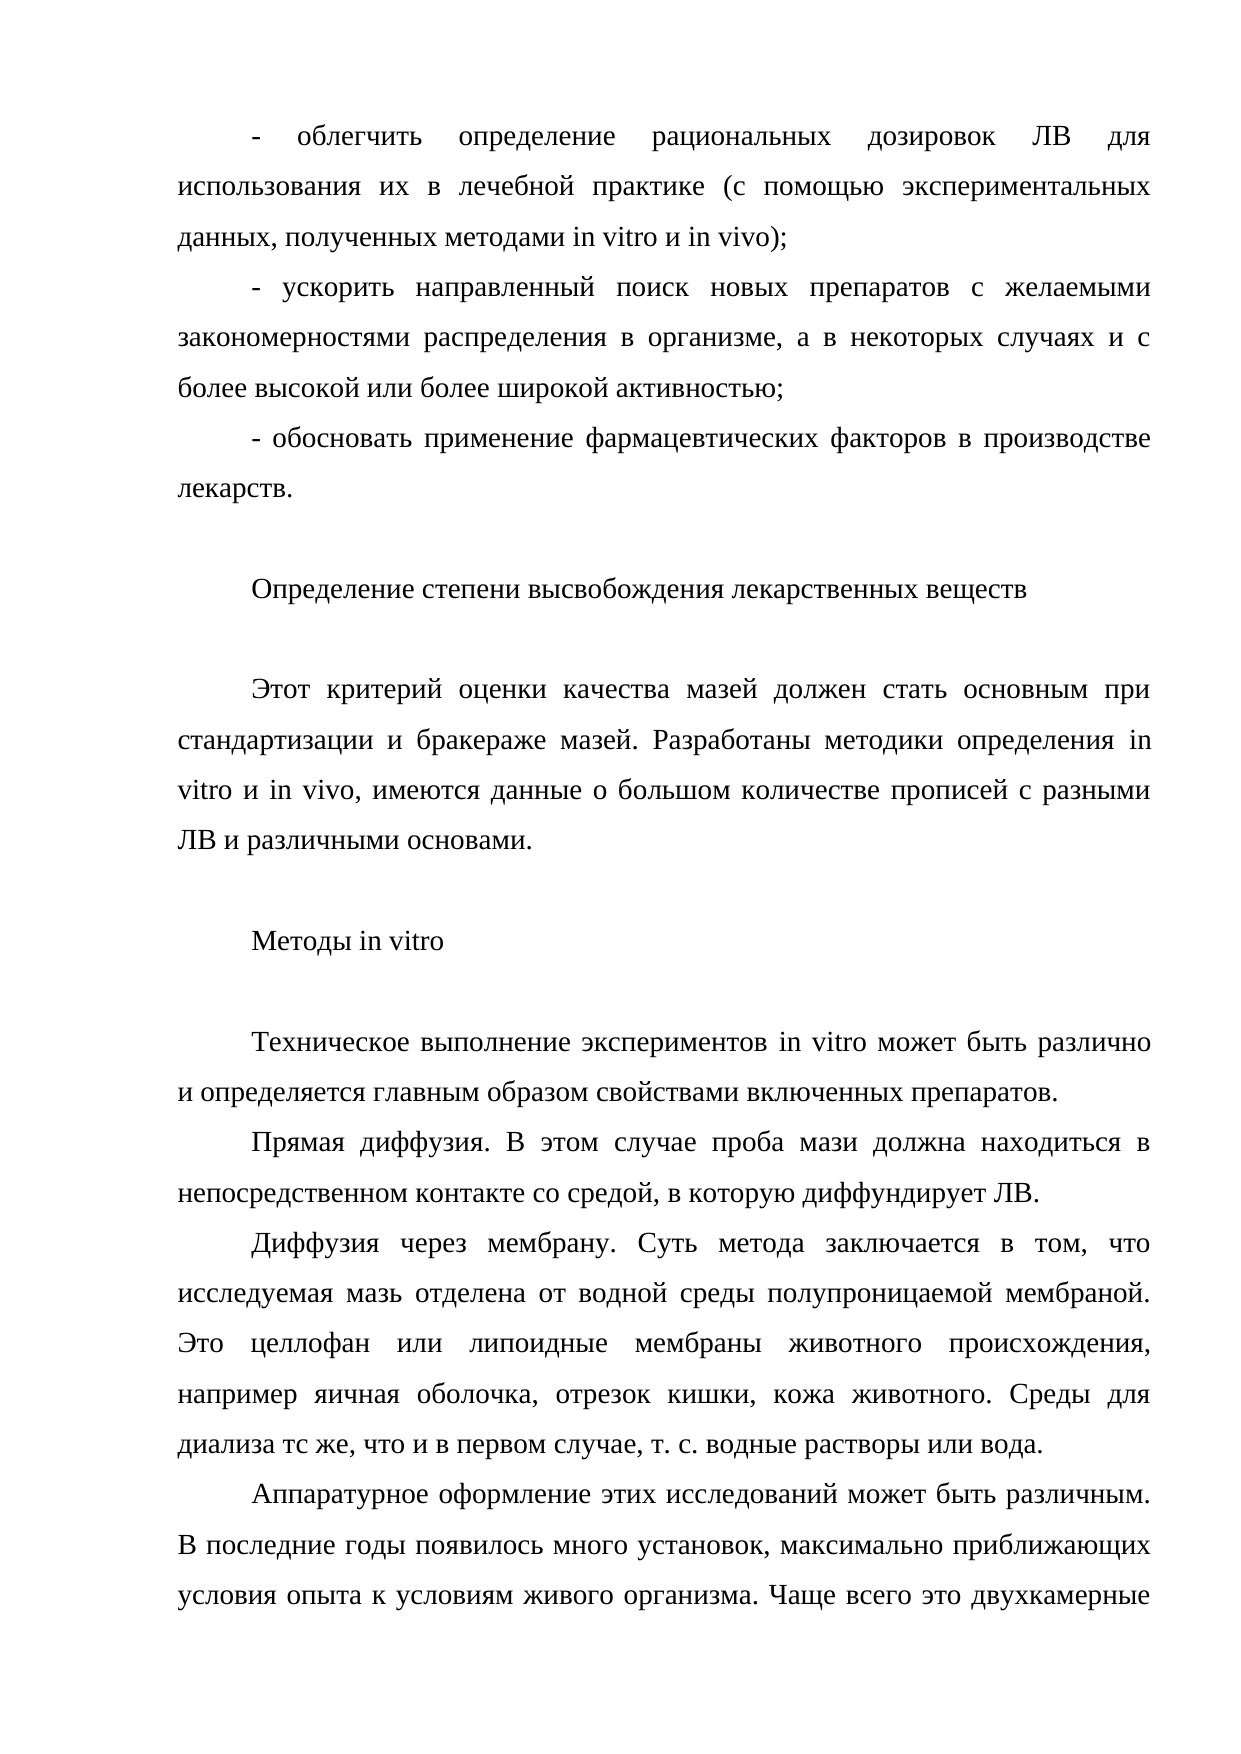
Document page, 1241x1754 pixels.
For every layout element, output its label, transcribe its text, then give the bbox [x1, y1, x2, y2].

text Этот критерий оценки качества мазей должен стать основным при стандартизации и бракераже мазей. Разработаны методики определения in vitro и in vivo, имеются данные о большом количестве прописей с разными ЛВ и различными основами. [177, 672, 1152, 856]
text Методы in vitro [177, 923, 1152, 957]
text - обосновать применение фармацевтических факторов в производстве лекарств. [177, 420, 1152, 504]
text - облегчить определение рациональных дозировок ЛВ для использования их в лечебной практике (с помощью экспериментальных данных, полученных методами in vitro и in vivo); [177, 118, 1152, 252]
text Диффузия через мембрану. Суть метода заключается в том, что исследуемая мазь отделена от водной среды полупроницаемой мембраной. Это целлофан или липоидные мембраны животного происхождения, например яичная оболочка, отрезок кишки, кожа животного. Среды для диализа тс же, что и в первом случае, т. с. водные растворы или вода. [177, 1225, 1152, 1460]
text Определение степени высвобождения лекарственных веществ [177, 571, 1152, 604]
text Техническое выполнение экспериментов in vitro может быть различно и определяется главным образом свойствами включенных препаратов. [177, 1024, 1152, 1108]
text - ускорить направленный поиск новых препаратов с желаемыми закономерностями распределения в организме, а в некоторых случаях и с более высокой или более широкой активностью; [177, 269, 1152, 403]
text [177, 1477, 1152, 1611]
text Прямая диффузия. В этом случае проба мази должна находиться в непосредственном контакте со средой, в которую диффундирует ЛВ. [177, 1124, 1152, 1208]
